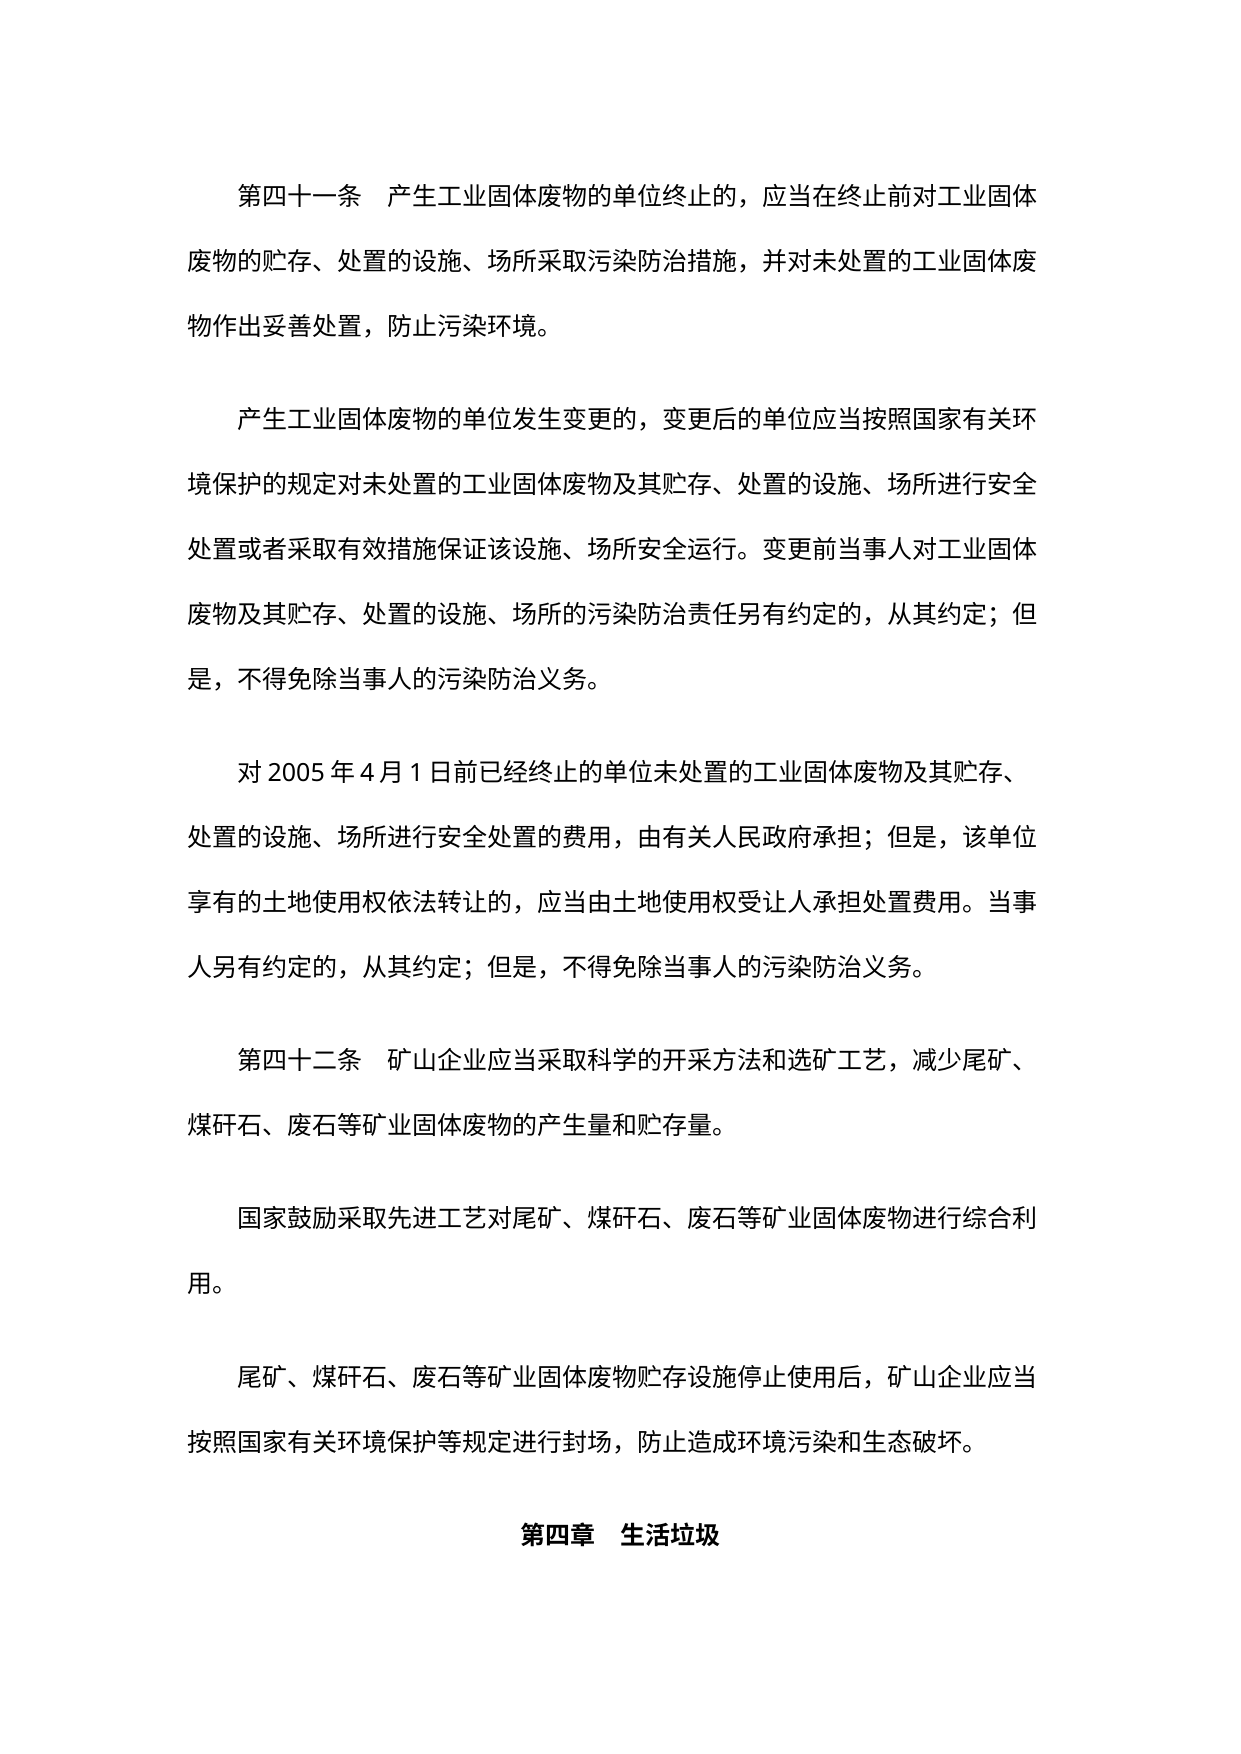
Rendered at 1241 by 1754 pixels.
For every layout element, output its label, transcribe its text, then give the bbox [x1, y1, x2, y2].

text 尾矿、煤矸石、废石等矿业固体废物贮存设施停止使用后，矿山企业应当按照国家有关环境保护等规定进行封场，防止造成环境污染和生态破坏。 [187, 1343, 1053, 1473]
text 对2005年4月1日前已经终止的单位未处置的工业固体废物及其贮存、处置的设施、场所进行安全处置的费用，由有关人民政府承担；但是，该单位享有的土地使用权依法转让的，应当由土地使用权受让人承担处置费用。当事人另有约定的，从其约定；但是，不得免除当事人的污染防治义务。 [187, 738, 1053, 998]
text 第四十二条 矿山企业应当采取科学的开采方法和选矿工艺，减少尾矿、煤矸石、废石等矿业固体废物的产生量和贮存量。 [187, 1026, 1053, 1156]
text 国家鼓励采取先进工艺对尾矿、煤矸石、废石等矿业固体废物进行综合利用。 [187, 1184, 1053, 1314]
text 第四十一条 产生工业固体废物的单位终止的，应当在终止前对工业固体废物的贮存、处置的设施、场所采取污染防治措施，并对未处置的工业固体废物作出妥善处置，防止污染环境。 [187, 162, 1053, 357]
text 第四章 生活垃圾 [187, 1501, 1053, 1566]
text 产生工业固体废物的单位发生变更的，变更后的单位应当按照国家有关环境保护的规定对未处置的工业固体废物及其贮存、处置的设施、场所进行安全处置或者采取有效措施保证该设施、场所安全运行。变更前当事人对工业固体废物及其贮存、处置的设施、场所的污染防治责任另有约定的，从其约定；但是，不得免除当事人的污染防治义务。 [187, 385, 1053, 710]
